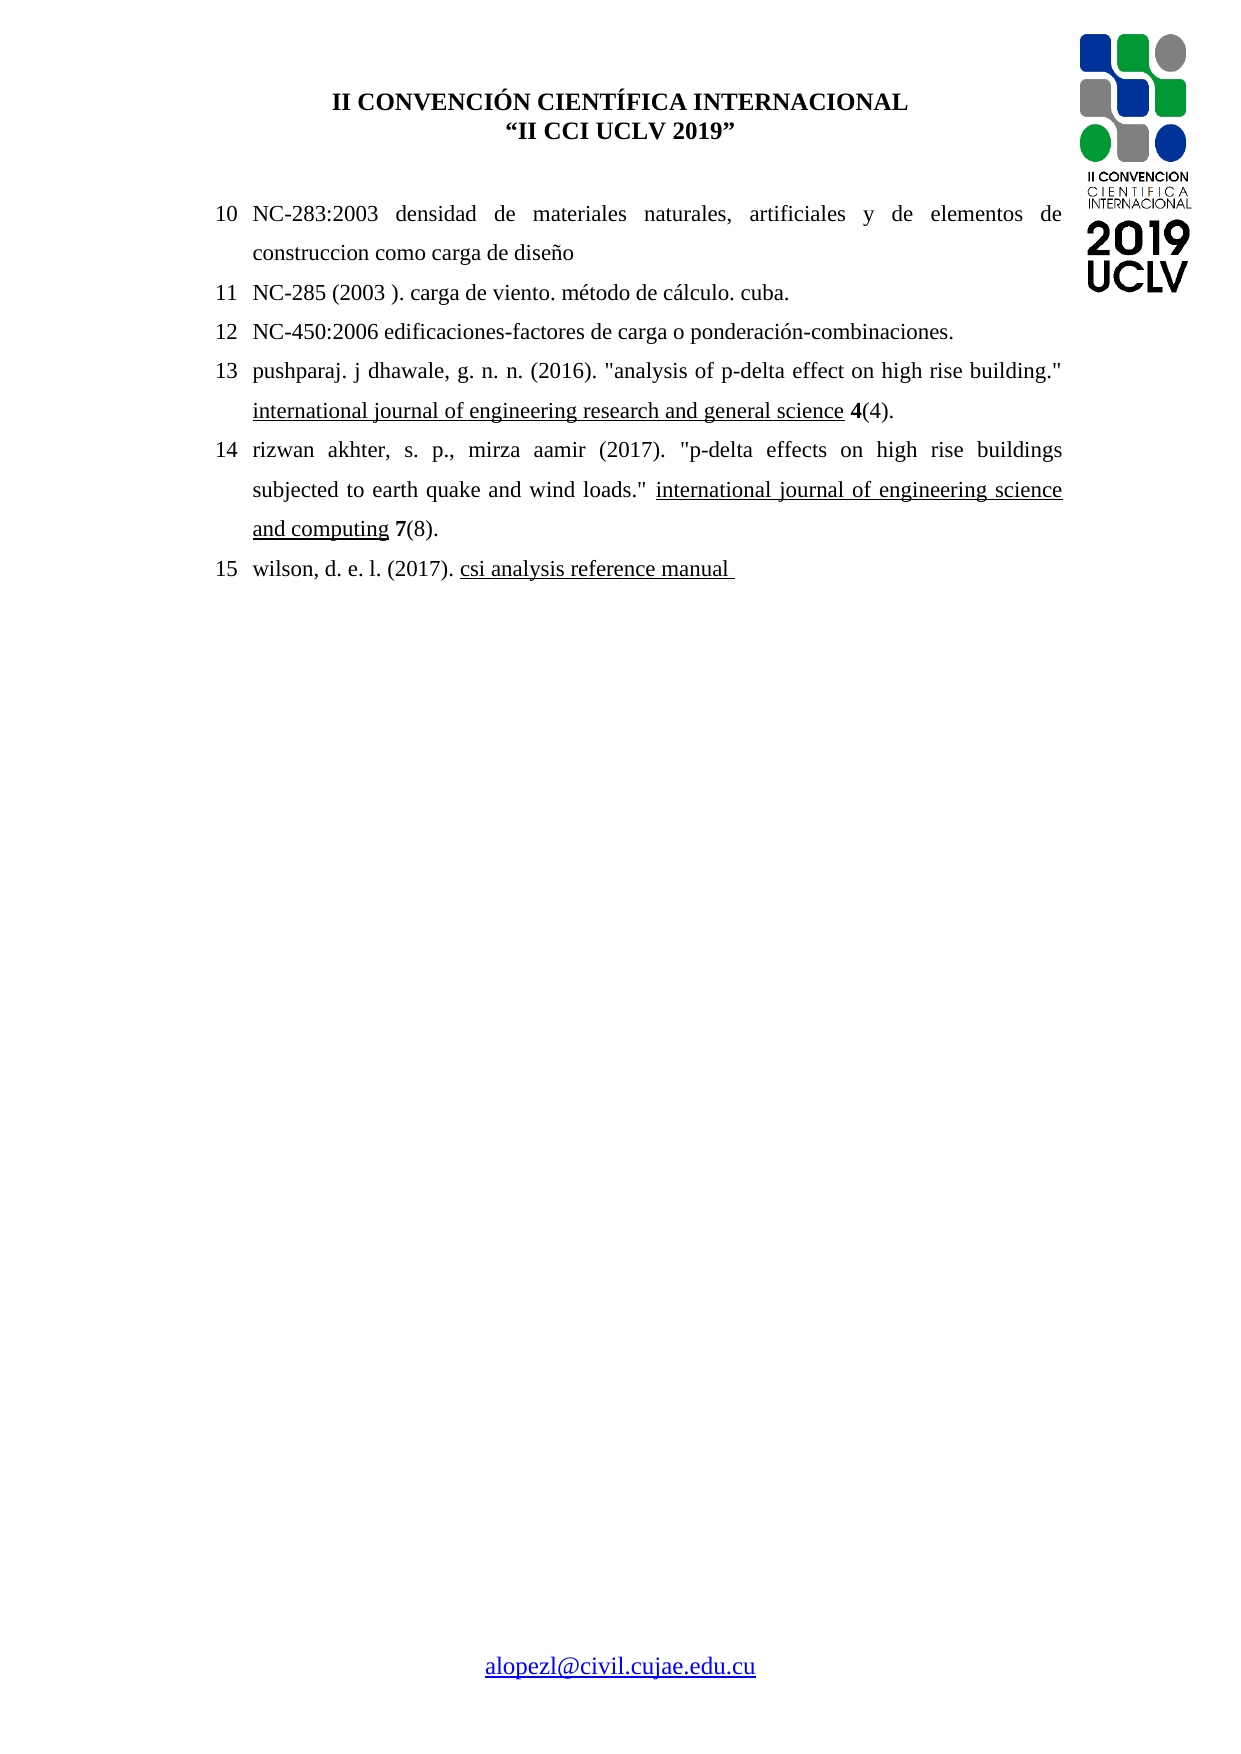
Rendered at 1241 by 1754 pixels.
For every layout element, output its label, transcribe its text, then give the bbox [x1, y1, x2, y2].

list NC-450:2006 edificaciones-factores de carga o ponderación-combinaciones. [215, 318, 1063, 344]
list rizwan akhter, s. p., mirza aamir (2017). "p-delta effects on high rise buildings subjected to earth quake and wind loads." international journal of engineering science and computing 7(8). [215, 437, 1063, 542]
picture [1074, 31, 1201, 302]
list pushparaj. j dhawale, g. n. n. (2016). "analysis of p-delta effect on high rise building." international journal of engineering research and general science 4(4). [215, 358, 1063, 423]
list wilson, d. e. l. (2017). csi analysis reference manual [215, 555, 1063, 581]
list NC-283:2003 densidad de materiales naturales, artificiales y de elementos de construccion como carga de diseño [215, 200, 1063, 266]
list NC-285 (2003 ). carga de viento. método de cálculo. cuba. [215, 279, 1063, 305]
